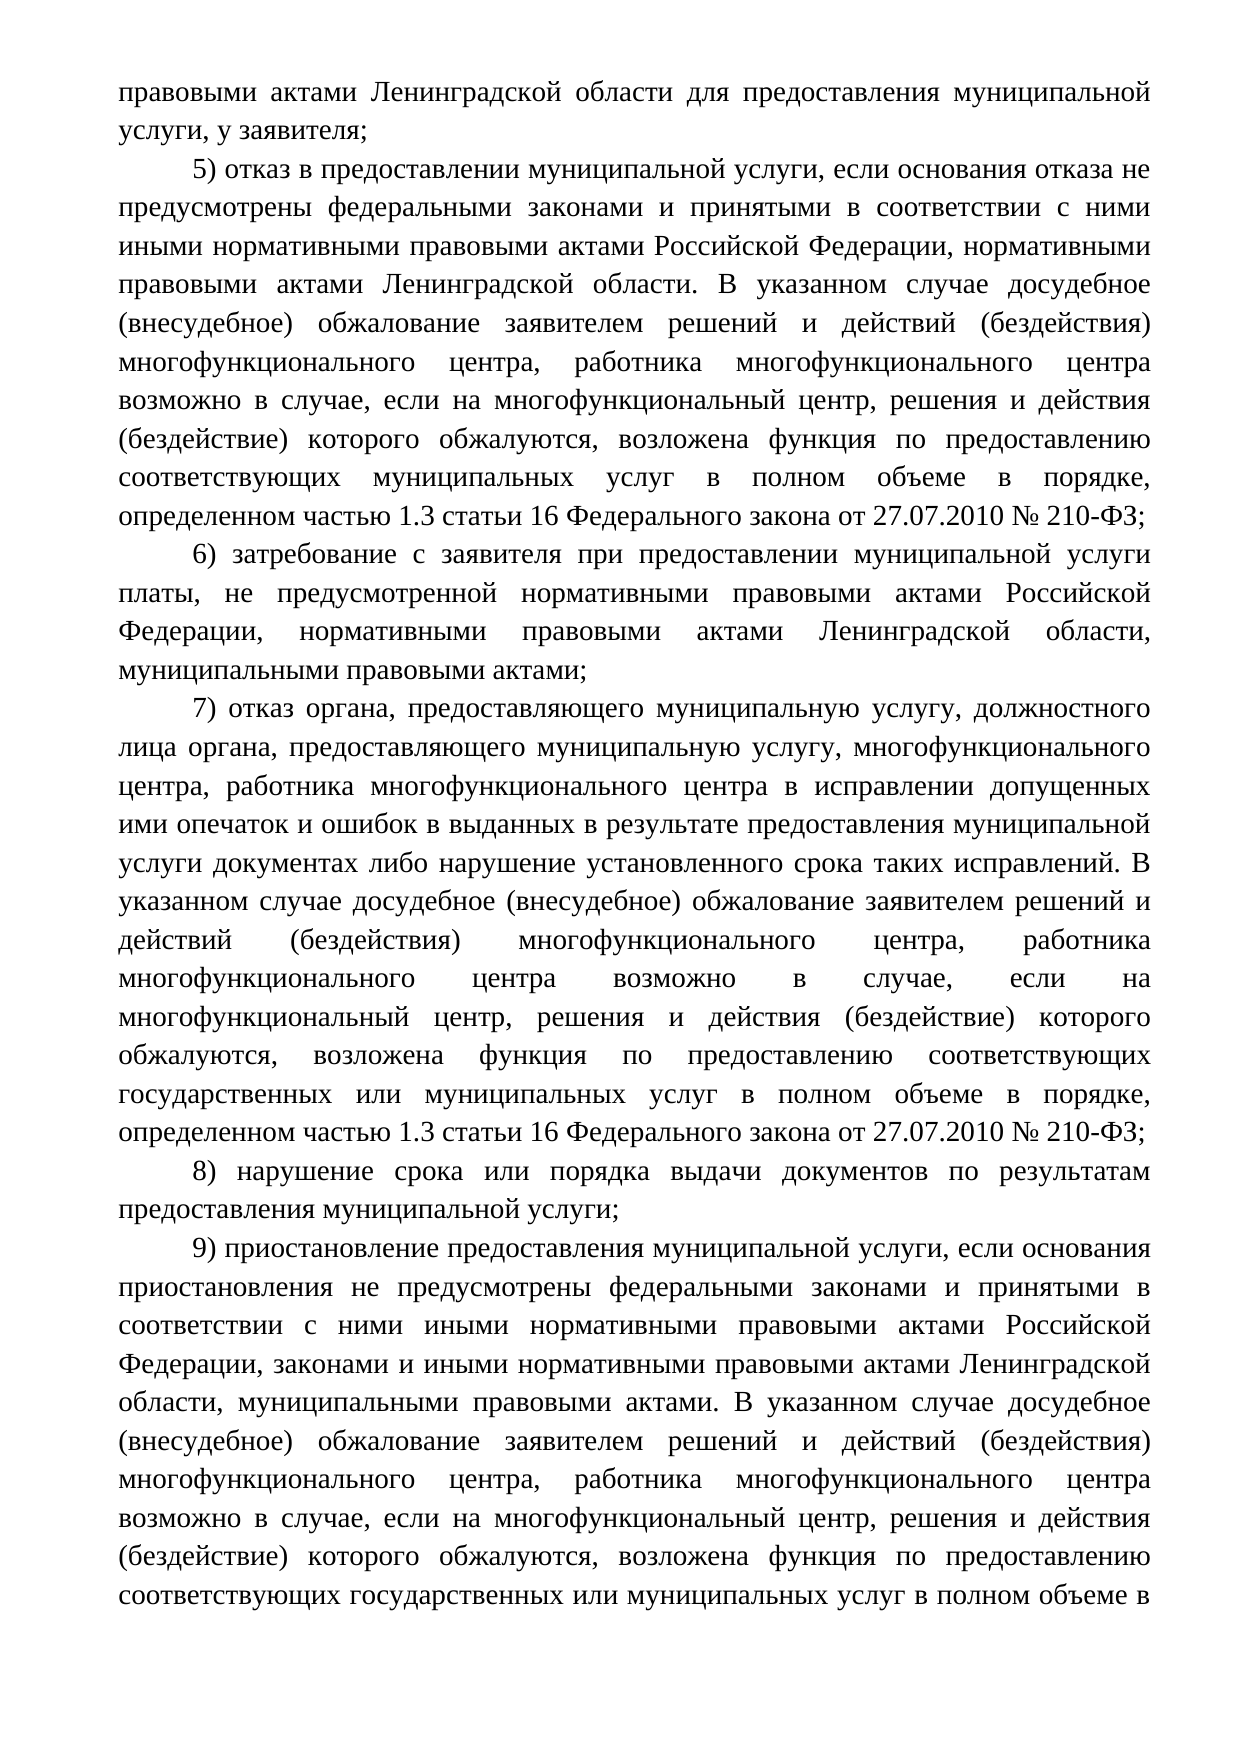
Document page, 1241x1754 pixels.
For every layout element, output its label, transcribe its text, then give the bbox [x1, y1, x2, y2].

text 6) затребование с заявителя при предоставлении муниципальной услуги платы, не предусмотренной нормативными правовыми актами Российской Федерации, нормативными правовыми актами Ленинградской области, муниципальными правовыми актами; [118, 536, 1152, 686]
text 8) нарушение срока или порядка выдачи документов по результатам предоставления муниципальной услуги; [118, 1153, 1152, 1225]
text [118, 74, 1152, 146]
text 5) отказ в предоставлении муниципальной услуги, если основания отказа не предусмотрены федеральными законами и принятыми в соответствии с ними иными нормативными правовыми актами Российской Федерации, нормативными правовыми актами Ленинградской области. В указанном случае досудебное (внесудебное) обжалование заявителем решений и действий (бездействия) многофункционального центра, работника многофункционального центра возможно в случае, если на многофункциональный центр, решения и действия (бездействие) которого обжалуются, возложена функция по предоставлению соответствующих муниципальных услуг в полном объеме в порядке, определенном частью 1.3 статьи 16 Федерального закона от 27.07.2010 № 210-ФЗ; [118, 151, 1152, 531]
text 7) отказ органа, предоставляющего муниципальную услугу, должностного лица органа, предоставляющего муниципальную услугу, многофункционального центра, работника многофункционального центра в исправлении допущенных ими опечаток и ошибок в выданных в результате предоставления муниципальной услуги документах либо нарушение установленного срока таких исправлений. В указанном случае досудебное (внесудебное) обжалование заявителем решений и действий (бездействия) многофункционального центра, работника многофункционального центра возможно в случае, если на многофункциональный центр, решения и действия (бездействие) которого обжалуются, возложена функция по предоставлению соответствующих государственных или муниципальных услуг в полном объеме в порядке, определенном частью 1.3 статьи 16 Федерального закона от 27.07.2010 № 210-ФЗ; [118, 691, 1152, 1148]
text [118, 1230, 1152, 1611]
